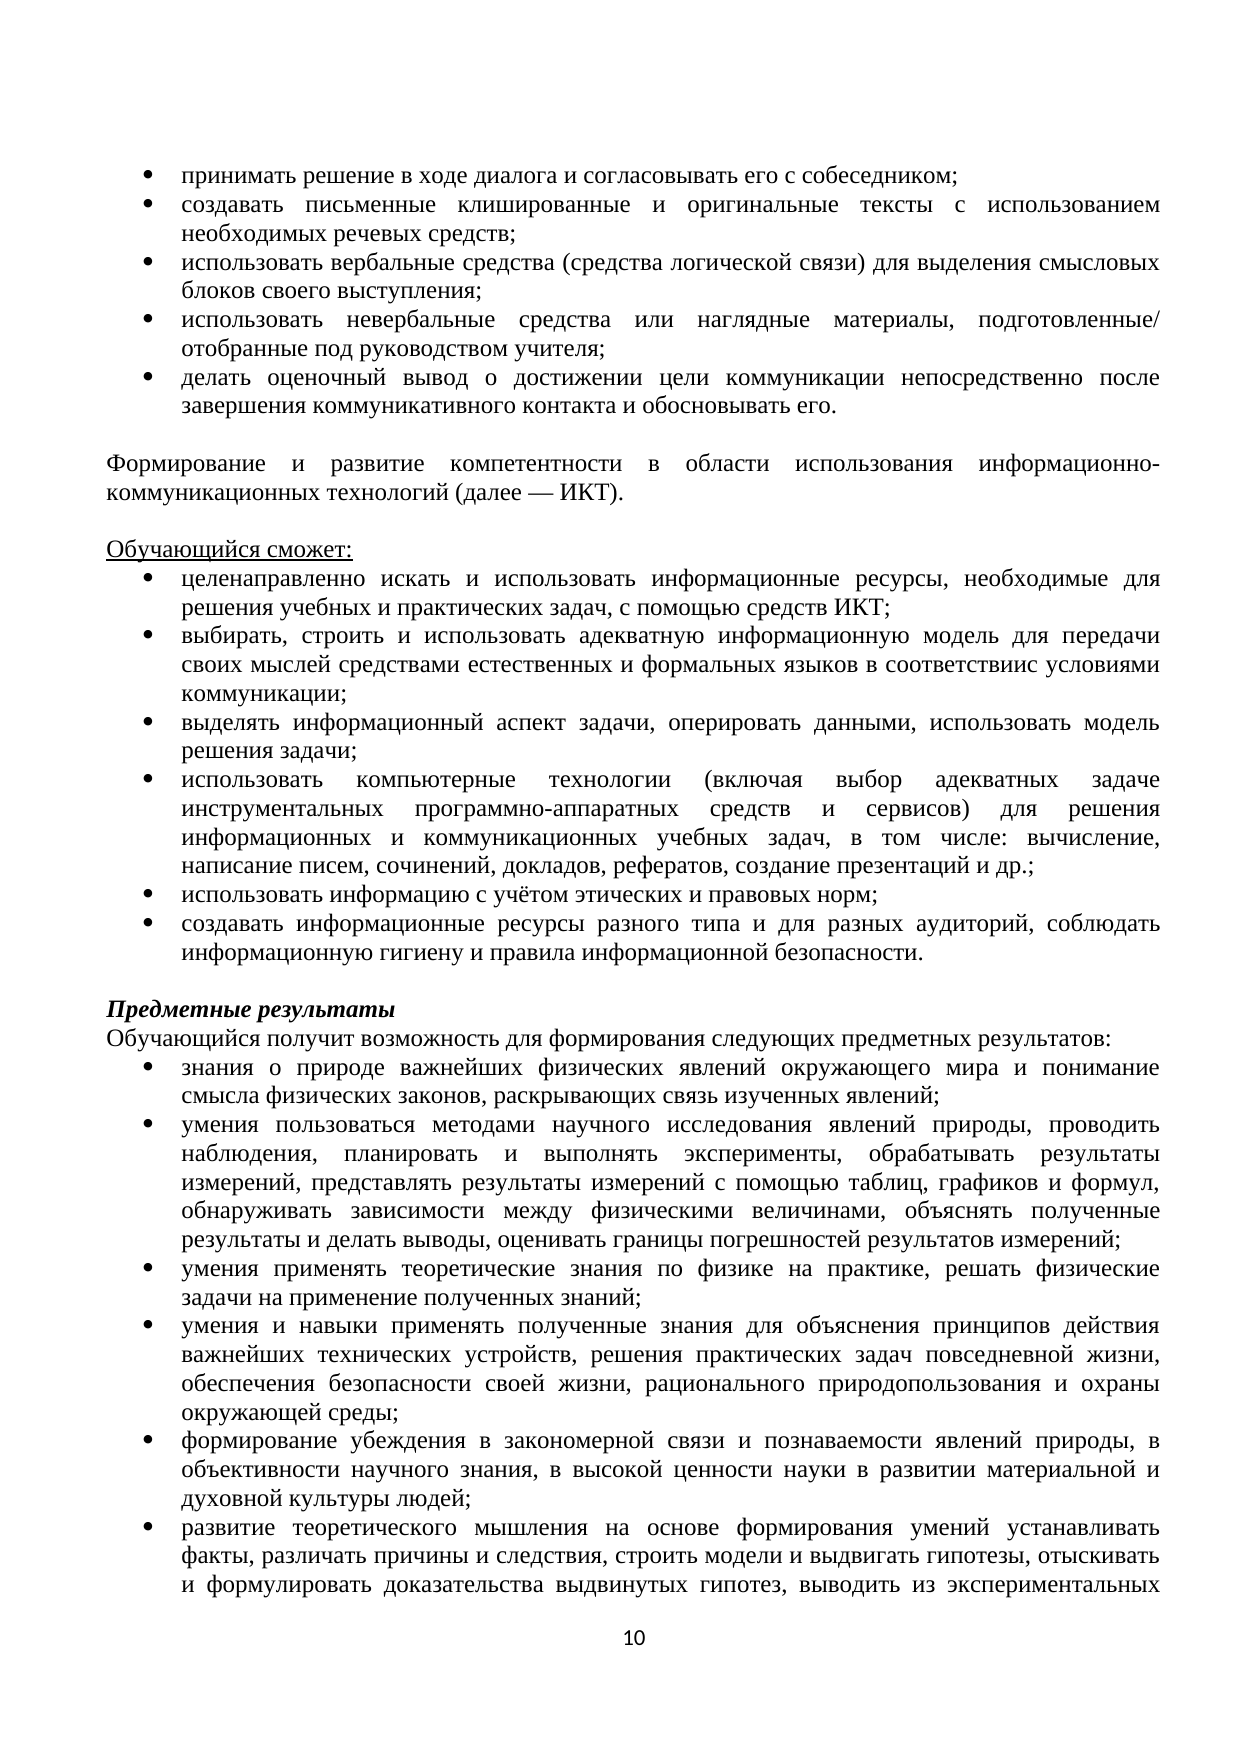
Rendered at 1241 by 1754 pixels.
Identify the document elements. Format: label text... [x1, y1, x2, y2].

text Предметные результаты [106, 994, 1161, 1023]
list делать оценочный вывод о достижении цели коммуникации непосредственно после завершения коммуникативного контакта и обосновывать его. [144, 362, 1161, 419]
list умения и навыки применять полученные знания для объяснения принципов действия важнейших технических устройств, решения практических задач повседневной жизни, обеспечения безопасности своей жизни, рационального природопользования и охраны окружающей среды; [144, 1310, 1161, 1425]
list использовать невербальные средства или наглядные материалы, подготовленные/ отобранные под руководством учителя; [144, 304, 1161, 362]
list умения применять теоретические знания по физике на практике, решать физические задачи на применение полученных знаний; [144, 1253, 1161, 1310]
list использовать компьютерные технологии (включая выбор адекватных задаче инструментальных программно-аппаратных средств и сервисов) для решения информационных и коммуникационных учебных задач, в том числе: вычисление, написание писем, сочинений, докладов, рефератов, создание презентаций и др.; [144, 764, 1161, 879]
list создавать информационные ресурсы разного типа и для разных аудиторий, соблюдать информационную гигиену и правила информационной безопасности. [144, 908, 1161, 965]
list создавать письменные клишированные и оригинальные тексты с использованием необходимых речевых средств; [144, 189, 1161, 247]
list формирование убеждения в закономерной связи и познаваемости явлений природы, в объективности научного знания, в высокой ценности науки в развитии материальной и духовной культуры людей; [144, 1425, 1161, 1512]
list целенаправленно искать и использовать информационные ресурсы, необходимые для решения учебных и практических задач, с помощью средств ИКТ; [144, 563, 1161, 620]
list использовать вербальные средства (средства логической связи) для выделения смысловых блоков своего выступления; [144, 247, 1161, 304]
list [144, 1512, 1161, 1598]
list использовать информацию с учётом этических и правовых норм; [144, 879, 1161, 908]
text Формирование и развитие компетентности в области использования информационно- коммуникационных технологий (далее — ИКТ). [106, 448, 1161, 505]
list умения пользоваться методами научного исследования явлений природы, проводить наблюдения, планировать и выполнять эксперименты, обрабатывать результаты измерений, представлять результаты измерений с помощью таблиц, графиков и формул, обнаруживать зависимости между физическими величинами, объяснять полученные результаты и делать выводы, оценивать границы погрешностей результатов измерений; [144, 1109, 1161, 1253]
list выбирать, строить и использовать адекватную информационную модель для передачи своих мыслей средствами естественных и формальных языков в соответствиис условиями коммуникации; [144, 620, 1161, 707]
list выделять информационный аспект задачи, оперировать данными, использовать модель решения задачи; [144, 707, 1161, 764]
list принимать решение в ходе диалога и согласовывать его с собеседником; [144, 160, 1161, 189]
text Обучающийся сможет: [106, 534, 1161, 563]
list знания о природе важнейших физических явлений окружающего мира и понимание смысла физических законов, раскрывающих связь изученных явлений; [144, 1052, 1161, 1109]
text Обучающийся получит возможность для формирования следующих предметных результатов: [106, 1023, 1161, 1052]
